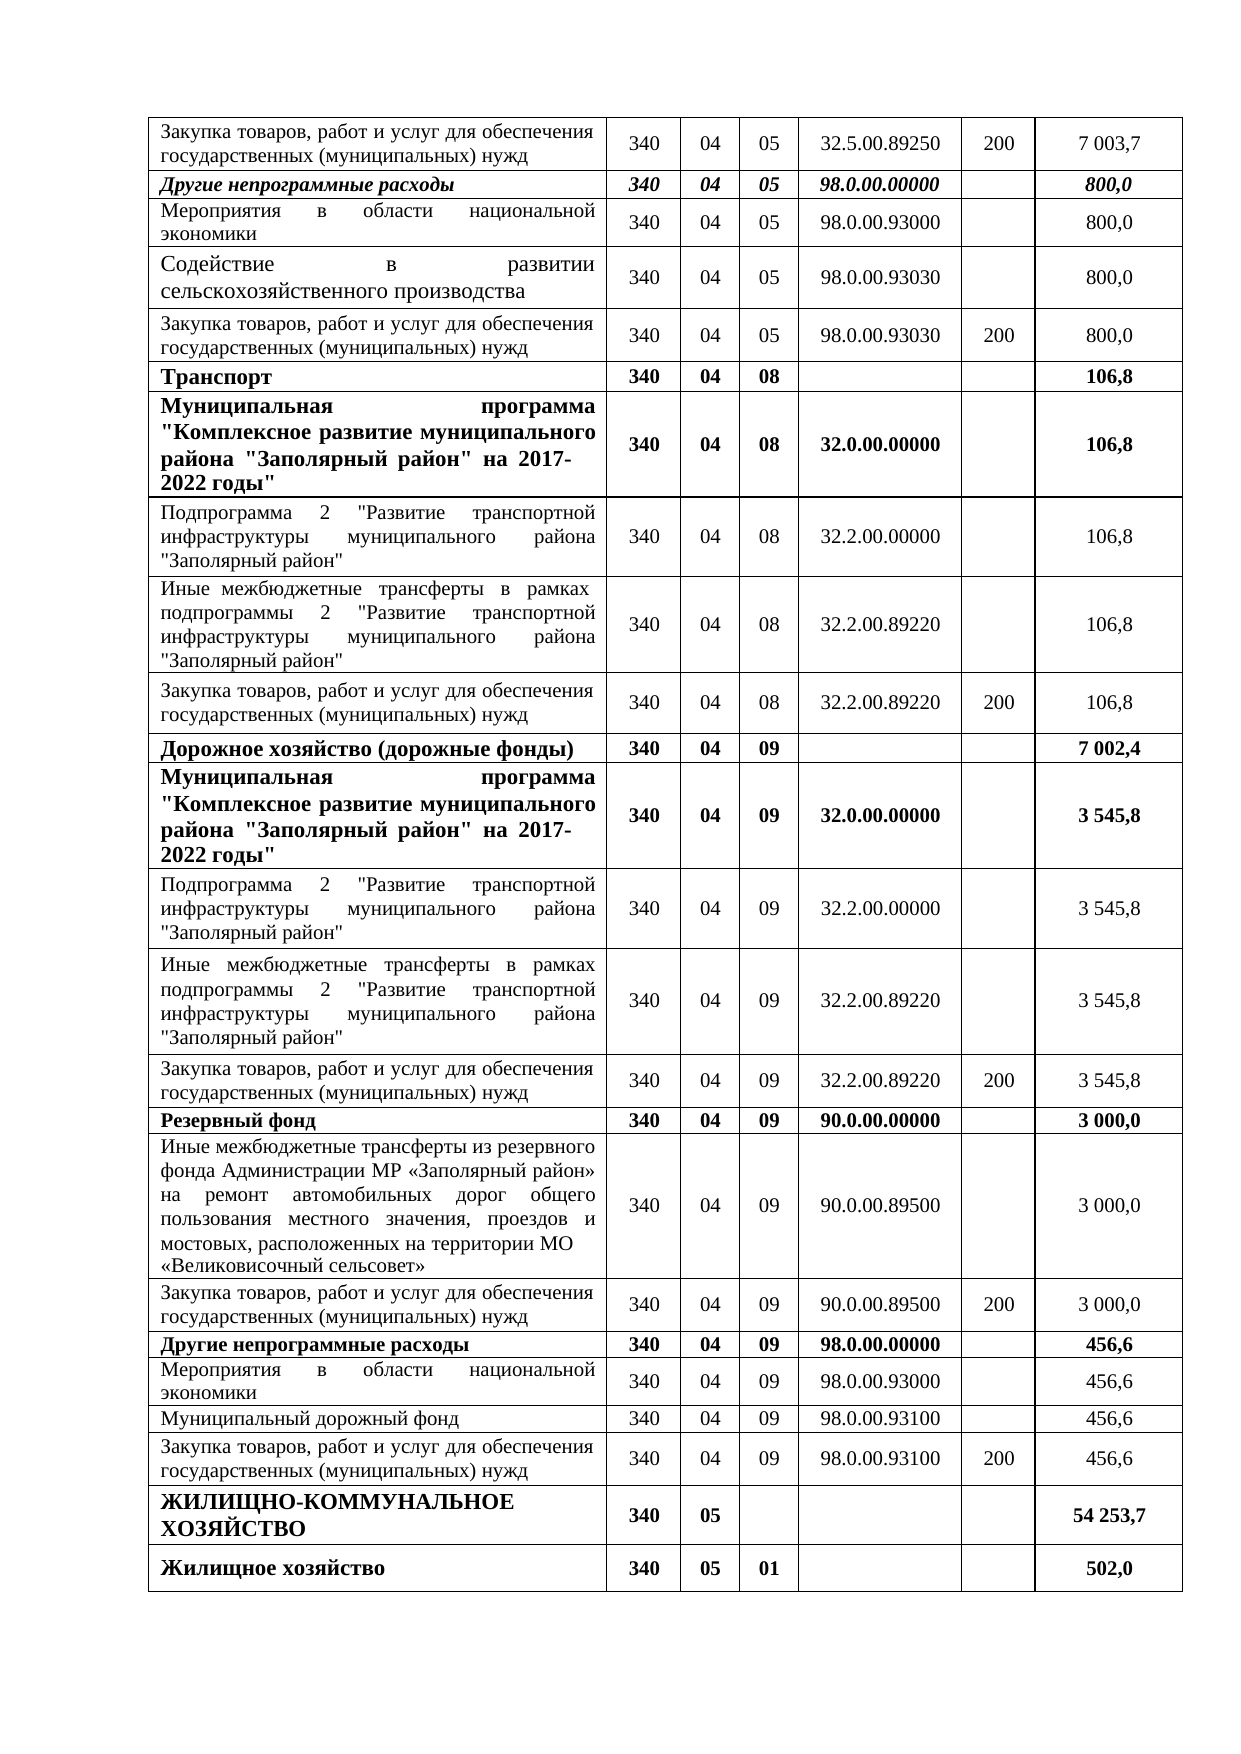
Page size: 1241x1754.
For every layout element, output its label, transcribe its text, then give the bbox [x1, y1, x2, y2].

table_cell 09 [740, 763, 798, 868]
table_cell 08 [740, 392, 798, 496]
table_cell 04 [681, 199, 739, 246]
table_cell Другие непрограммные расходы [149, 171, 606, 198]
table_cell 200 [962, 1279, 1034, 1331]
table_cell 340 [607, 309, 680, 361]
table_cell 340 [607, 1108, 680, 1133]
table_cell 32.2.00.89220 [799, 673, 961, 733]
table_cell 09 [740, 949, 798, 1053]
table_cell 98.0.00.00000 [799, 1332, 961, 1357]
table_cell [962, 1358, 1034, 1405]
table_cell [799, 734, 961, 762]
table_header 200 [962, 118, 1034, 170]
table_cell 90.0.00.89500 [799, 1279, 961, 1331]
table_cell 340 [607, 673, 680, 733]
table_cell Закупка товаров, работ и услуг для обеспечения государственных (муниципальных) нужд [149, 1279, 606, 1331]
table_cell 04 [681, 1108, 739, 1133]
table_cell 106,8 [1036, 498, 1182, 576]
table_cell 3 000,0 [1036, 1108, 1182, 1133]
table_cell 90.0.00.89500 [799, 1134, 961, 1277]
table_cell 3 545,8 [1036, 1055, 1182, 1107]
table_cell 106,8 [1036, 577, 1182, 672]
table_cell 05 [740, 247, 798, 308]
table_cell 05 [740, 199, 798, 246]
table_cell 200 [962, 309, 1034, 361]
table_cell 7 002,4 [1036, 734, 1182, 762]
table_cell 09 [740, 1332, 798, 1357]
table_cell Иные межбюджетные трансферты из резервного фонда Администрации МР «Заполярный район» на ремонт автомобильных дорог общего пользования местного значения, проездов и мостовых, расположенных на территории МО «Великовисочный сельсовет» [149, 1134, 606, 1277]
table_cell Закупка товаров, работ и услуг для обеспечения государственных (муниципальных) нужд [149, 1433, 606, 1484]
table_cell [799, 1545, 961, 1591]
table_cell Муниципальная программа "Комплексное развитие муниципального района "Заполярный район" на 2017- 2022 годы" [149, 392, 606, 496]
table_cell [962, 1332, 1034, 1357]
table_cell 01 [740, 1545, 798, 1591]
table_cell 340 [607, 734, 680, 762]
table_cell [799, 362, 961, 391]
table_cell 04 [681, 1134, 739, 1277]
table_cell 04 [681, 362, 739, 391]
table_cell 04 [681, 734, 739, 762]
table_cell [740, 1486, 798, 1544]
table_cell 456,6 [1036, 1332, 1182, 1357]
table_cell 32.2.00.00000 [799, 498, 961, 576]
table_cell [962, 1406, 1034, 1432]
table_header 32.5.00.89250 [799, 118, 961, 170]
table_cell 106,8 [1036, 392, 1182, 496]
table_cell 3 000,0 [1036, 1279, 1182, 1331]
table_cell [962, 949, 1034, 1053]
table_cell 08 [740, 673, 798, 733]
table_cell [962, 869, 1034, 947]
table_cell 32.2.00.89220 [799, 1055, 961, 1107]
table_cell 32.2.00.89220 [799, 949, 961, 1053]
table_cell 800,0 [1036, 171, 1182, 198]
table_cell Мероприятия в области национальной экономики [149, 1358, 606, 1405]
table_cell 05 [681, 1486, 739, 1544]
table_cell 340 [607, 199, 680, 246]
table_cell 340 [607, 869, 680, 947]
table_cell 340 [607, 1279, 680, 1331]
table_cell Мероприятия в области национальной экономики [149, 199, 606, 246]
table_cell 04 [681, 1358, 739, 1405]
table_cell 32.0.00.00000 [799, 763, 961, 868]
table_cell 340 [607, 949, 680, 1053]
table_cell 54 253,7 [1036, 1486, 1182, 1544]
table_cell 456,6 [1036, 1358, 1182, 1405]
table_cell 502,0 [1036, 1545, 1182, 1591]
table_cell 08 [740, 577, 798, 672]
table_cell 800,0 [1036, 309, 1182, 361]
table_cell Жилищное хозяйство [149, 1545, 606, 1591]
table_cell 09 [740, 1279, 798, 1331]
table_cell 800,0 [1036, 199, 1182, 246]
table_cell 98.0.00.93100 [799, 1406, 961, 1432]
table_header 04 [681, 118, 739, 170]
table_cell [962, 171, 1034, 198]
table_cell 04 [681, 949, 739, 1053]
table_cell 98.0.00.93030 [799, 309, 961, 361]
table_cell 09 [740, 1433, 798, 1484]
table_header Закупка товаров, работ и услуг для обеспечения государственных (муниципальных) нужд [149, 118, 606, 170]
table_cell Подпрограмма 2 "Развитие транспортной инфраструктуры муниципального района "Заполярный район" [149, 498, 606, 576]
table_cell Муниципальная программа "Комплексное развитие муниципального района "Заполярный район" на 2017- 2022 годы" [149, 763, 606, 868]
table_cell 05 [740, 309, 798, 361]
table_cell Транспорт [149, 362, 606, 391]
table_cell 340 [607, 1055, 680, 1107]
table_cell Другие непрограммные расходы [149, 1332, 606, 1357]
table_cell 09 [740, 1134, 798, 1277]
table_cell 04 [681, 392, 739, 496]
table_cell [962, 1486, 1034, 1544]
table_cell 340 [607, 392, 680, 496]
table_cell 340 [607, 1332, 680, 1357]
table_cell 106,8 [1036, 362, 1182, 391]
table_cell 09 [740, 1358, 798, 1405]
table_cell [962, 392, 1034, 496]
table_cell [962, 498, 1034, 576]
table_cell Содействие в развитии сельскохозяйственного производства [149, 247, 606, 308]
table_header 05 [740, 118, 798, 170]
table_cell 32.2.00.00000 [799, 869, 961, 947]
table_cell Закупка товаров, работ и услуг для обеспечения государственных (муниципальных) нужд [149, 673, 606, 733]
table_cell [962, 1108, 1034, 1133]
table_cell 456,6 [1036, 1433, 1182, 1484]
table_cell 340 [607, 577, 680, 672]
table_cell 340 [607, 171, 680, 198]
table_cell 09 [740, 869, 798, 947]
table_cell [799, 1486, 961, 1544]
table_cell Муниципальный дорожный фонд [149, 1406, 606, 1432]
table_cell 98.0.00.93100 [799, 1433, 961, 1484]
table_cell 04 [681, 869, 739, 947]
table_cell ЖИЛИЩНО-КОММУНАЛЬНОЕ ХОЗЯЙСТВО [149, 1486, 606, 1544]
table_cell 09 [740, 1055, 798, 1107]
table_cell 106,8 [1036, 673, 1182, 733]
table_cell 04 [681, 309, 739, 361]
table_cell 98.0.00.00000 [799, 171, 961, 198]
table_cell 3 545,8 [1036, 949, 1182, 1053]
table_header 340 [607, 118, 680, 170]
table_cell 98.0.00.93000 [799, 199, 961, 246]
table_cell Закупка товаров, работ и услуг для обеспечения государственных (муниципальных) нужд [149, 309, 606, 361]
table_cell 340 [607, 1433, 680, 1484]
table_cell Подпрограмма 2 "Развитие транспортной инфраструктуры муниципального района "Заполярный район" [149, 869, 606, 947]
table_cell 04 [681, 763, 739, 868]
table_cell [962, 199, 1034, 246]
table_cell 04 [681, 1055, 739, 1107]
table_cell 340 [607, 1134, 680, 1277]
table_cell 98.0.00.93000 [799, 1358, 961, 1405]
table_cell Иные межбюджетные трансферты в рамках подпрограммы 2 "Развитие транспортной инфраструктуры муниципального района "Заполярный район" [149, 949, 606, 1053]
table_cell 04 [681, 171, 739, 198]
table_cell 3 545,8 [1036, 869, 1182, 947]
table_cell 09 [740, 1406, 798, 1432]
table_cell [962, 362, 1034, 391]
table_cell Дорожное хозяйство (дорожные фонды) [149, 734, 606, 762]
table_cell 3 000,0 [1036, 1134, 1182, 1277]
table_cell 04 [681, 577, 739, 672]
table_cell 800,0 [1036, 247, 1182, 308]
table_cell 90.0.00.00000 [799, 1108, 961, 1133]
table_cell 04 [681, 498, 739, 576]
table_cell 98.0.00.93030 [799, 247, 961, 308]
table_cell 456,6 [1036, 1406, 1182, 1432]
table_cell 340 [607, 247, 680, 308]
table_cell 340 [607, 1358, 680, 1405]
table_cell 340 [607, 763, 680, 868]
table_cell 04 [681, 1279, 739, 1331]
table_cell [962, 763, 1034, 868]
table_cell 200 [962, 1433, 1034, 1484]
table_cell 09 [740, 1108, 798, 1133]
table_cell Иные межбюджетные трансферты в рамках подпрограммы 2 "Развитие транспортной инфраструктуры муниципального района "Заполярный район" [149, 577, 606, 672]
table_cell 04 [681, 1433, 739, 1484]
table_cell 340 [607, 1406, 680, 1432]
table_cell Резервный фонд [149, 1108, 606, 1133]
table_cell 32.0.00.00000 [799, 392, 961, 496]
table_cell [962, 734, 1034, 762]
table_cell [962, 1134, 1034, 1277]
table_cell 340 [607, 1545, 680, 1591]
table_cell 08 [740, 498, 798, 576]
table_cell 08 [740, 362, 798, 391]
table_cell 09 [740, 734, 798, 762]
table_cell 05 [740, 171, 798, 198]
table_cell 340 [607, 362, 680, 391]
table_cell 200 [962, 673, 1034, 733]
table_header 7 003,7 [1036, 118, 1182, 170]
table_cell 04 [681, 1406, 739, 1432]
table_cell 340 [607, 1486, 680, 1544]
table_cell 04 [681, 1332, 739, 1357]
table_cell Закупка товаров, работ и услуг для обеспечения государственных (муниципальных) нужд [149, 1055, 606, 1107]
table_cell [962, 577, 1034, 672]
table_cell 32.2.00.89220 [799, 577, 961, 672]
table_cell 04 [681, 673, 739, 733]
table_cell 340 [607, 498, 680, 576]
table_cell 05 [681, 1545, 739, 1591]
table_cell 3 545,8 [1036, 763, 1182, 868]
table_cell [962, 1545, 1034, 1591]
table_cell 04 [681, 247, 739, 308]
table_cell 200 [962, 1055, 1034, 1107]
table_cell [962, 247, 1034, 308]
